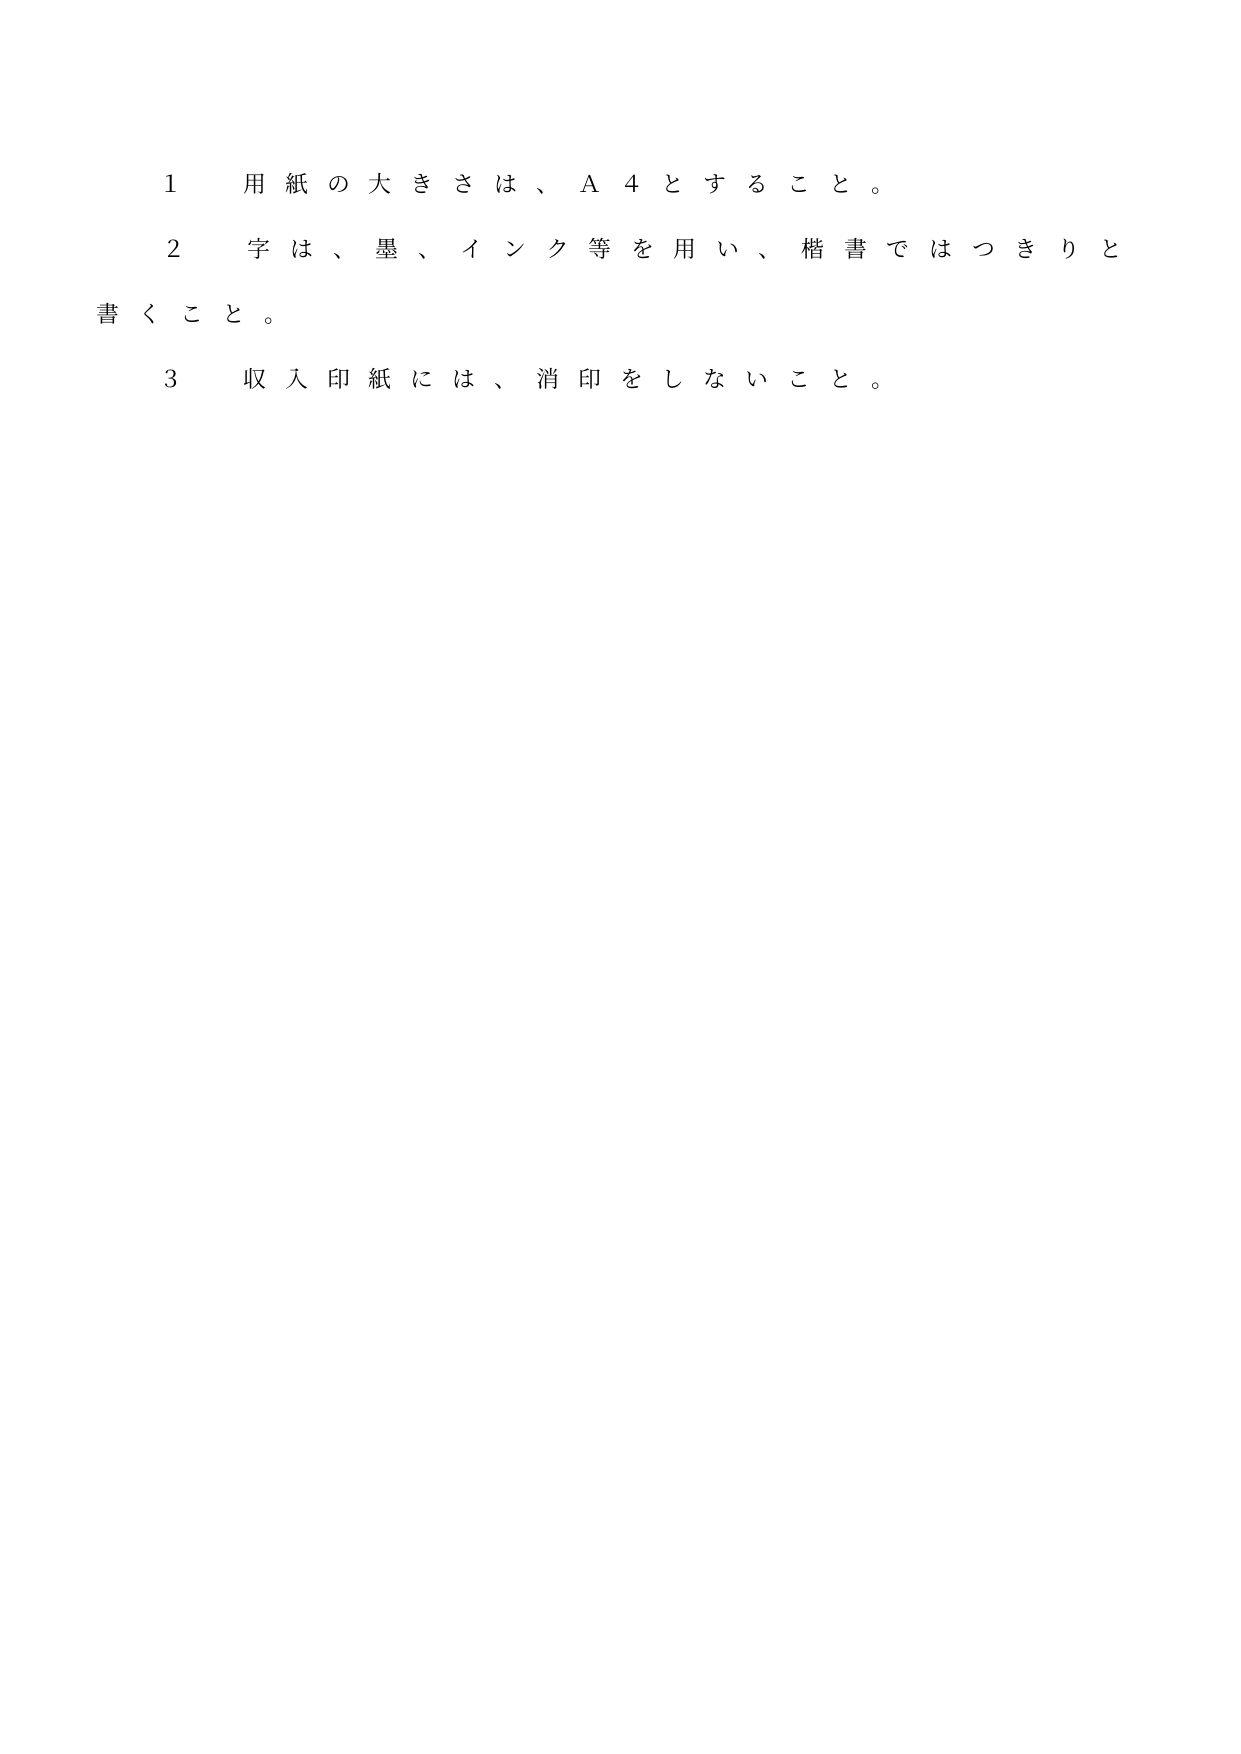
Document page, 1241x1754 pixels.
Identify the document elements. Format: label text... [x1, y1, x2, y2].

text １ 用紙の大きさは、Ａ４とすること。 [97, 150, 1143, 215]
text ２ 字は、墨、インク等を用い、楷書ではつきりと書くこと。 [97, 215, 1143, 345]
text ３ 収入印紙には、消印をしないこと。 [97, 345, 1143, 410]
